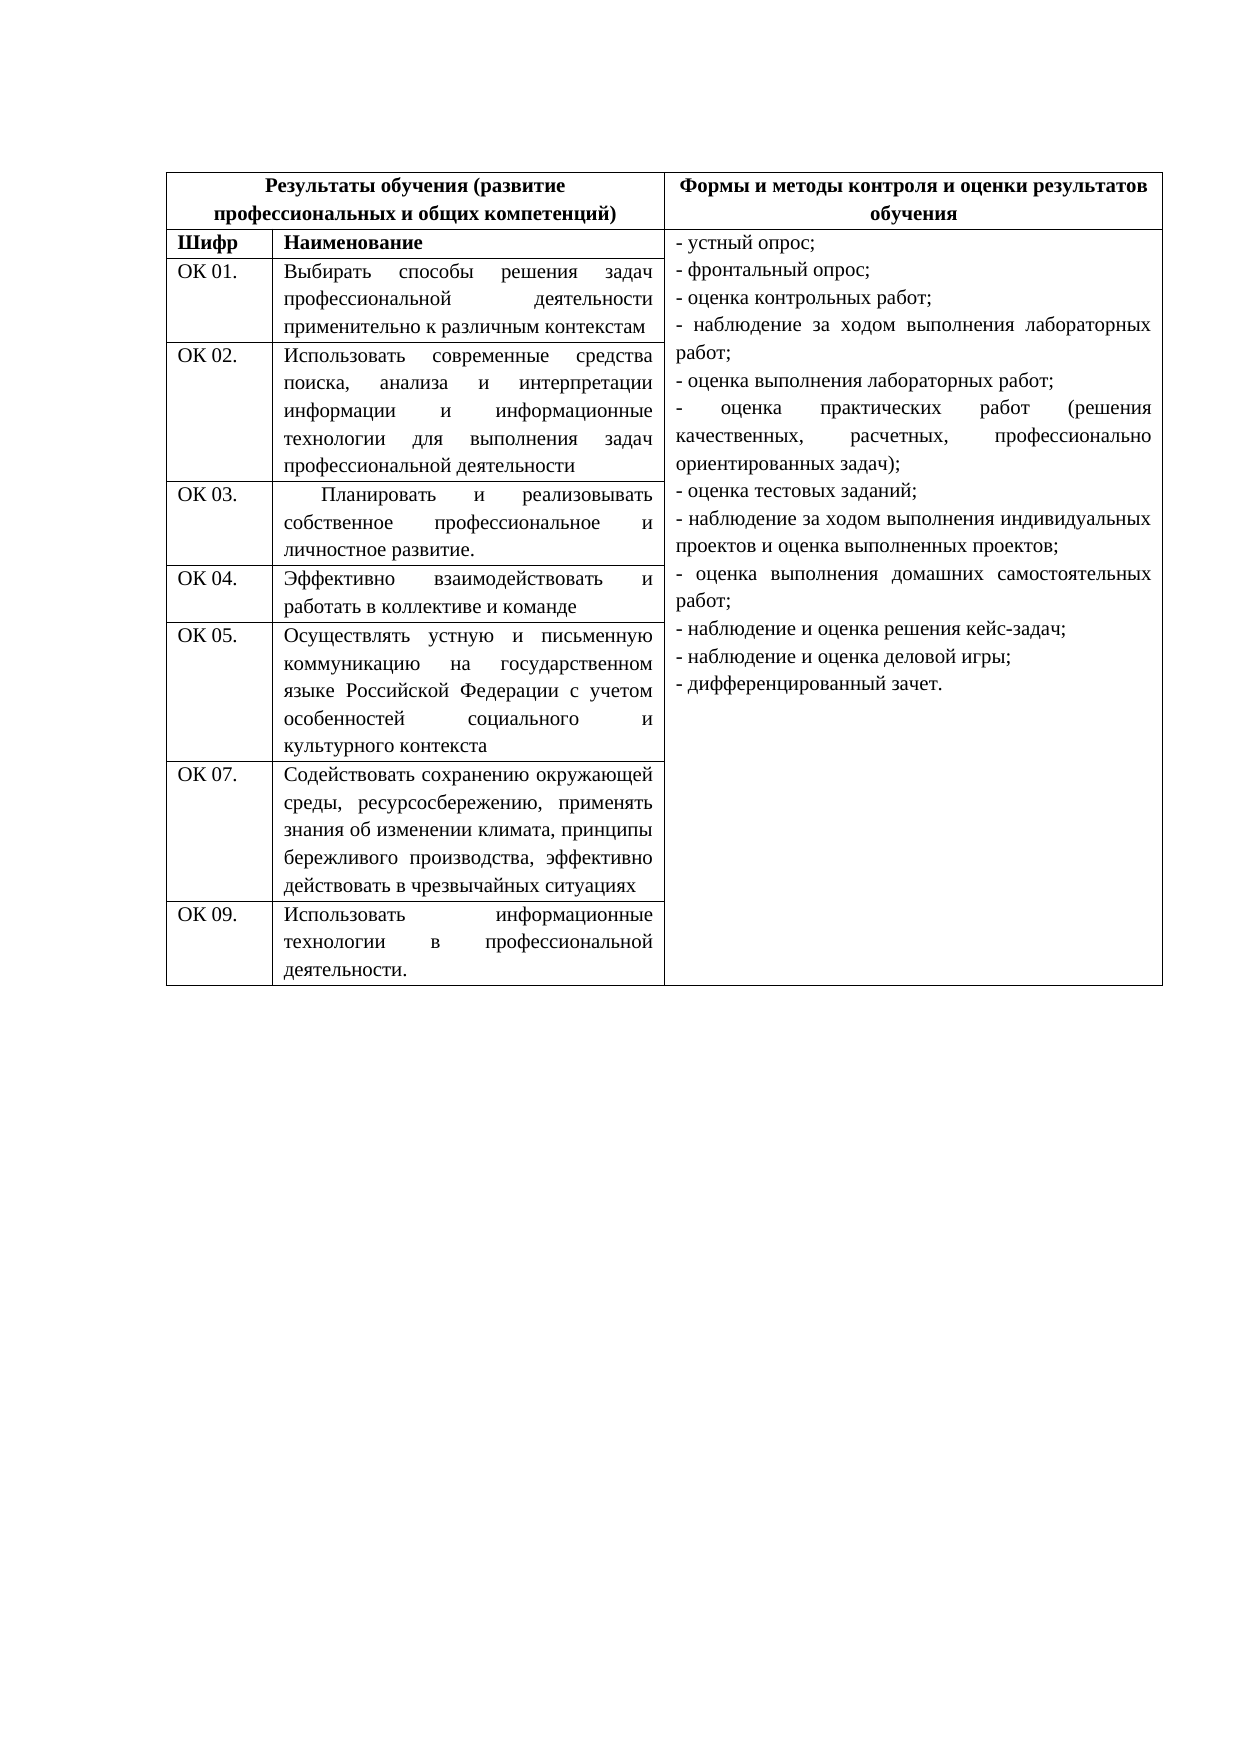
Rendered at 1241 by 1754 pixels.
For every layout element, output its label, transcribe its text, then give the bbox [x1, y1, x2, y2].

table_cell ОК 09. [167, 902, 272, 985]
table_cell Содействовать сохранению окружающей среды, ресурсосбережению, применять знания об изменении климата, принципы бережливого производства, эффективно действовать в чрезвычайных ситуациях [273, 762, 664, 901]
table_cell ОК 05. [167, 623, 272, 761]
table_cell - устный опрос; - фронтальный опрос; - оценка контрольных работ; - наблюдение за ходом выполнения лабораторных работ; - оценка выполнения лабораторных работ; - оценка практических работ (решения качественных, расчетных, профессионально ориентированных задач); - оценка тестовых заданий; - наблюдение за ходом выполнения индивидуальных проектов и оценка выполненных проектов; - оценка выполнения домашних самостоятельных работ; - наблюдение и оценка решения кейс-задач; - наблюдение и оценка деловой игры; - дифференцированный зачет. [665, 230, 1162, 985]
table_cell Осуществлять устную и письменную коммуникацию на государственном языке Российской Федерации с учетом особенностей социального и культурного контекста [273, 623, 664, 761]
table_cell Эффективно взаимодействовать и работать в коллективе и команде [273, 566, 664, 622]
table_cell Шифр [167, 230, 272, 257]
table_cell ОК 07. [167, 762, 272, 901]
table_cell Выбирать способы решения задач профессиональной деятельности применительно к различным контекстам [273, 259, 664, 342]
table_cell Использовать современные средства поиска, анализа и интерпретации информации и информационные технологии для выполнения задач профессиональной деятельности [273, 343, 664, 481]
table_cell Наименование [273, 230, 664, 257]
table_header Результаты обучения (развитие профессиональных и общих компетенций) [167, 173, 664, 228]
table_cell ОК 03. [167, 482, 272, 565]
table_cell Использовать информационные технологии в профессиональной деятельности. [273, 902, 664, 985]
table_cell Планировать и реализовывать собственное профессиональное и личностное развитие. [273, 482, 664, 565]
table_cell ОК 04. [167, 566, 272, 622]
table_cell ОК 01. [167, 259, 272, 342]
table_cell ОК 02. [167, 343, 272, 481]
table_header Формы и методы контроля и оценки результатов обучения [665, 173, 1162, 228]
